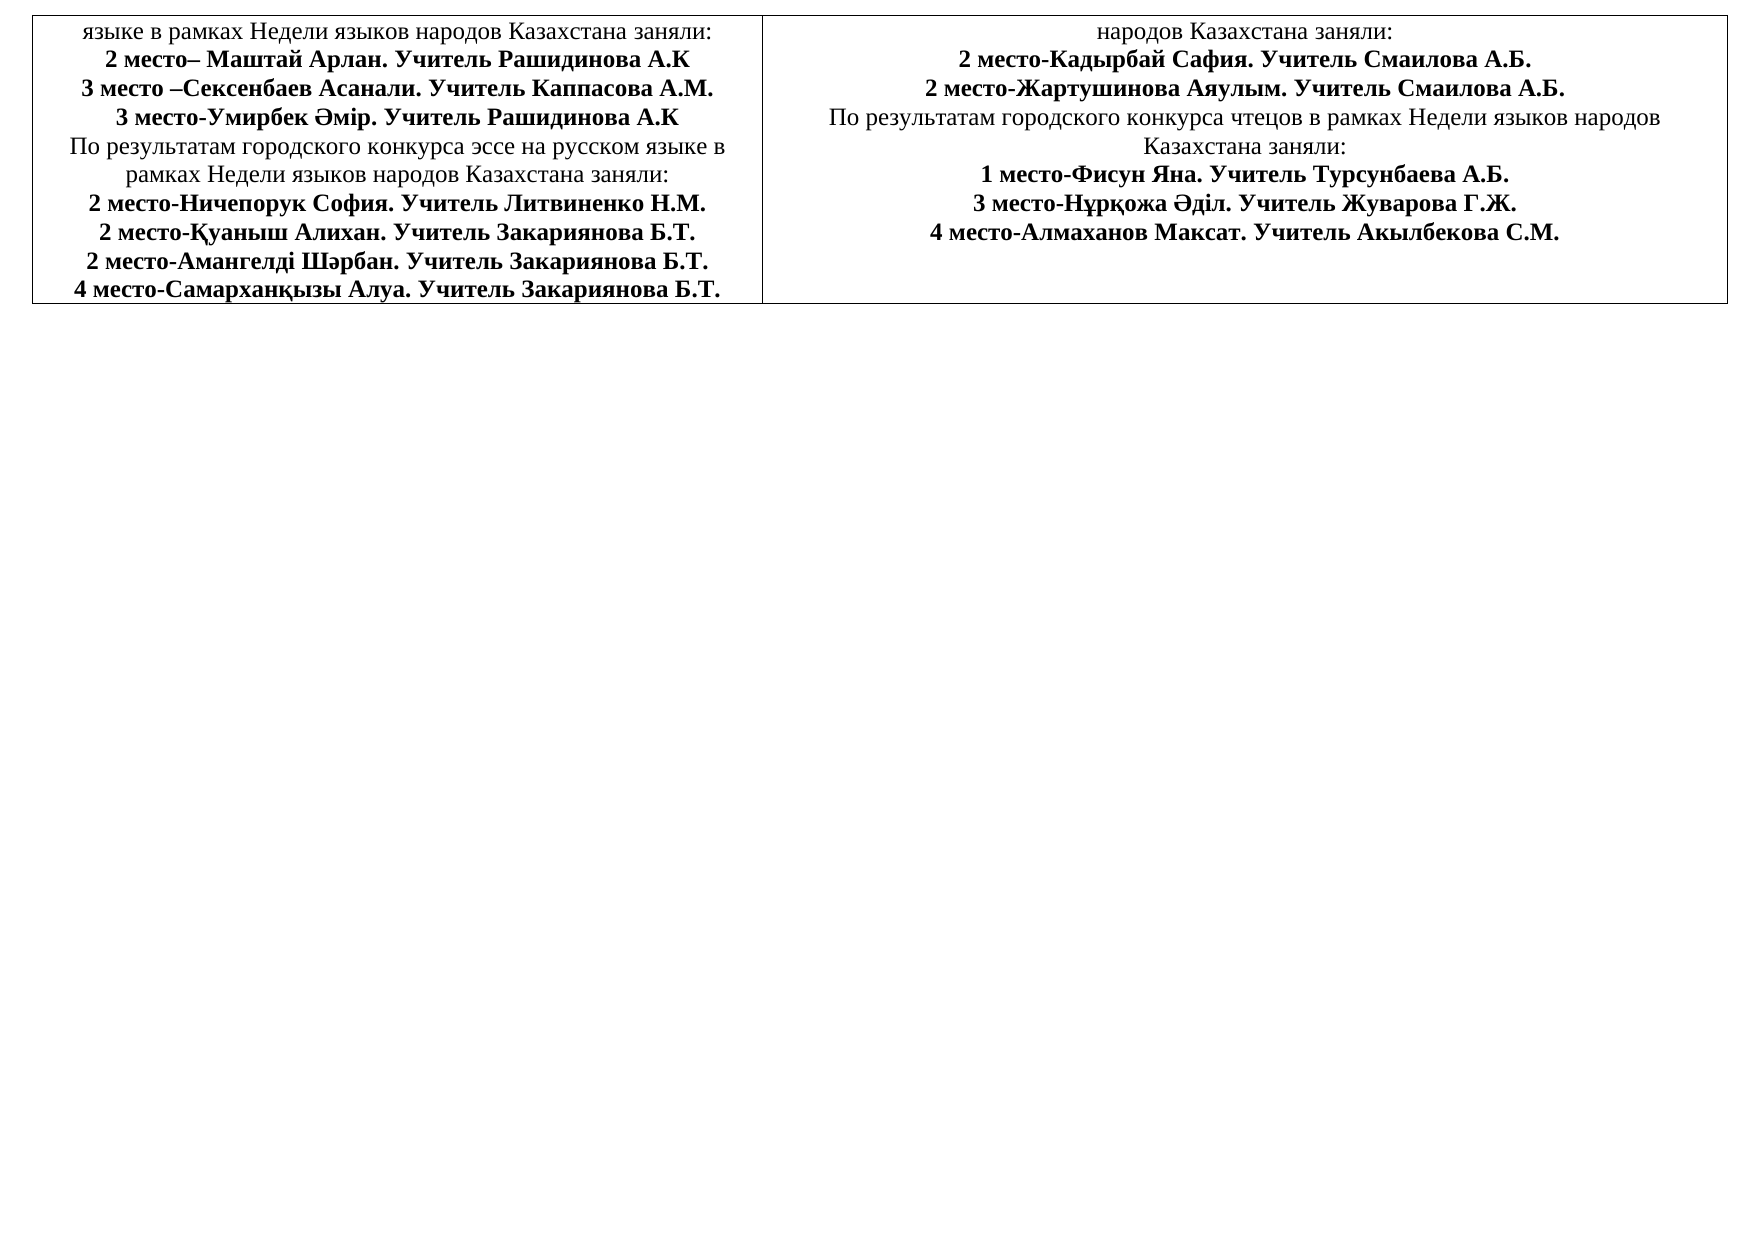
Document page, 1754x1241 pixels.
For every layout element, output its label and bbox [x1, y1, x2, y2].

table_cell [763, 16, 1727, 303]
table_cell [33, 16, 762, 303]
